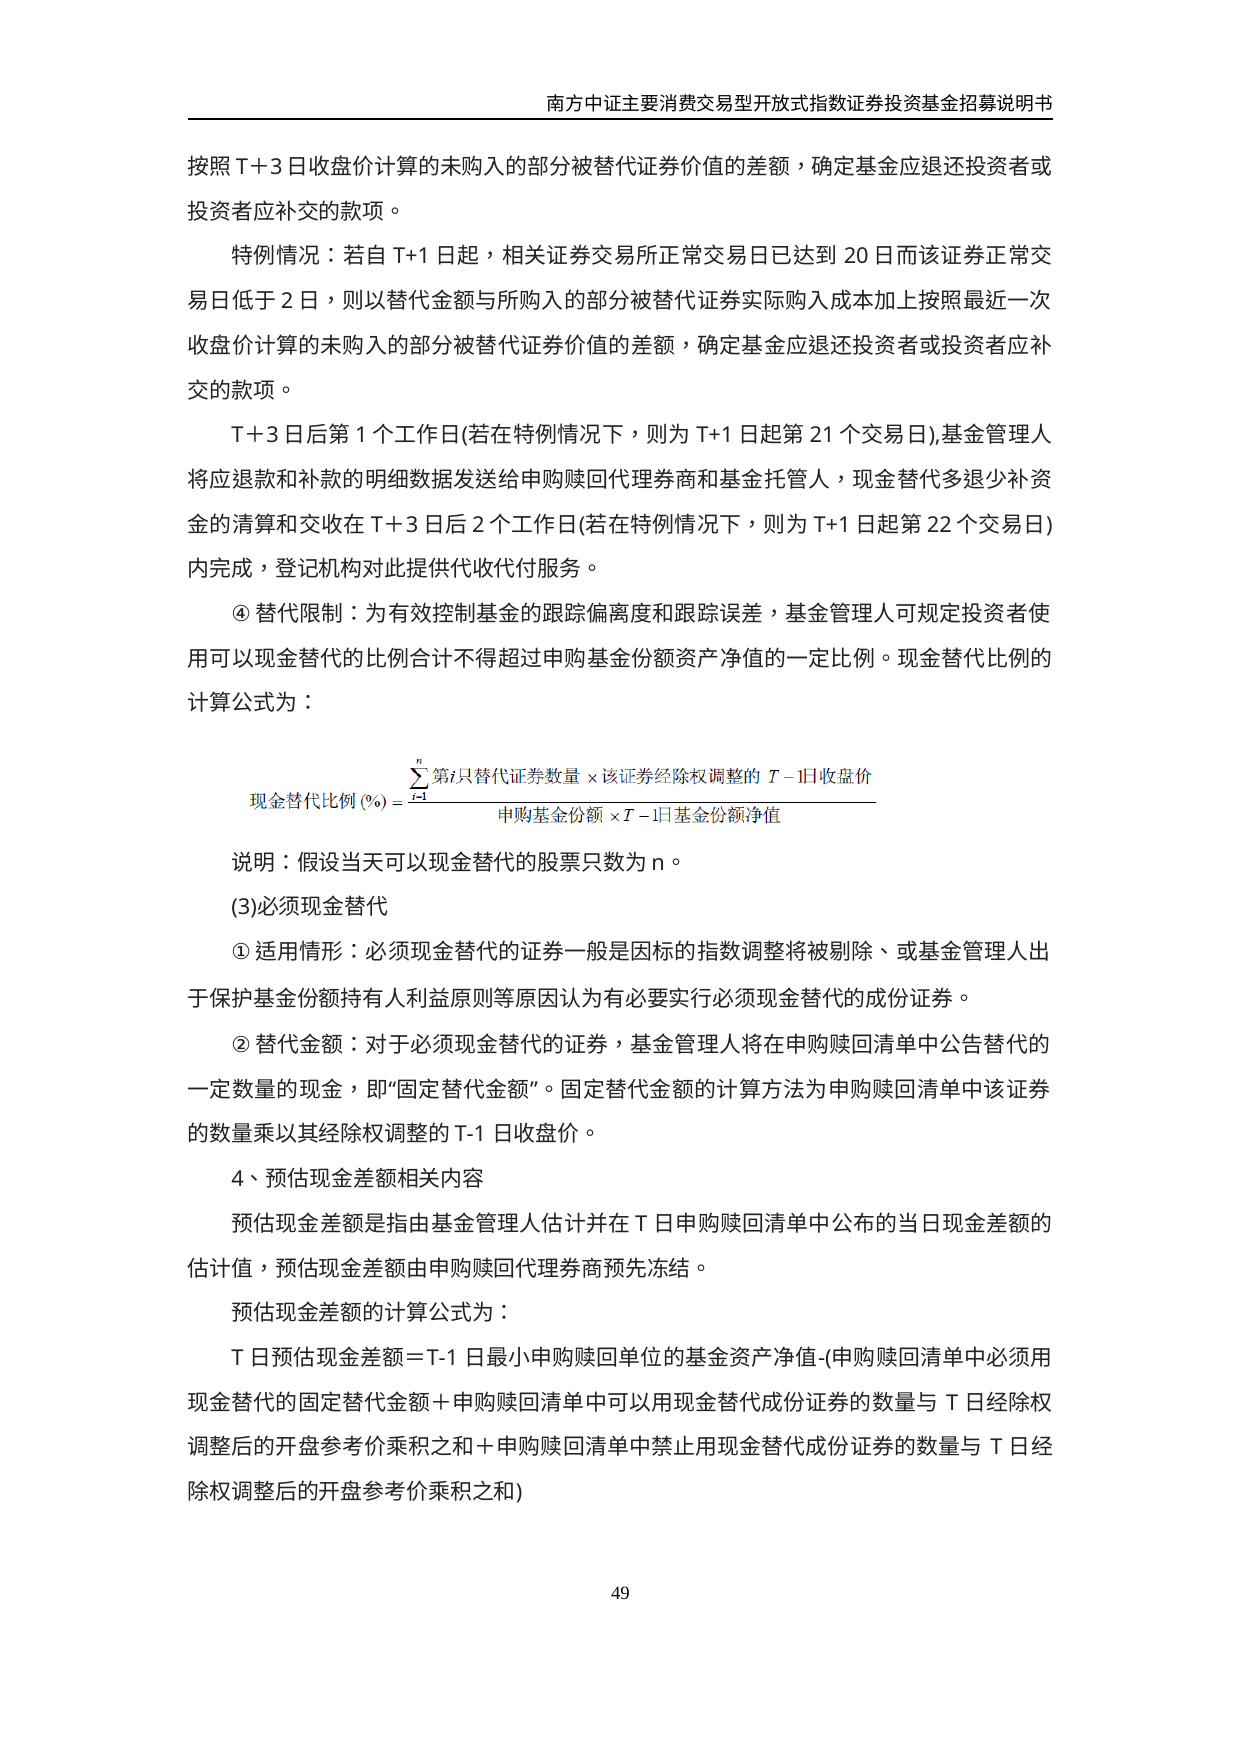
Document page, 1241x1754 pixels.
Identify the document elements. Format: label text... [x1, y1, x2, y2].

text 4、预估现金差额相关内容 [187, 1163, 1053, 1193]
text (3)必须现金替代 [187, 891, 1053, 921]
text 预估现金差额的计算公式为： [187, 1297, 1053, 1327]
text 说明：假设当天可以现金替代的股票只数为n。 [187, 846, 1053, 876]
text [187, 151, 1053, 226]
text T＋3日后第1个工作日(若在特例情况下，则为T+1日起第21个交易日),基金管理人将应退款和补款的明细数据发送给申购赎回代理券商和基金托管人，现金替代多退少补资金的清算和交收在T＋3日后2个工作日(若在特例情况下，则为T+1日起第22个交易日)内完成，登记机构对此提供代收代付服务。 [187, 419, 1053, 583]
text ①适用情形：必须现金替代的证券一般是因标的指数调整将被剔除、或基金管理人出于保护基金份额持有人利益原则等原因认为有必要实行必须现金替代的成份证券。 [187, 936, 1053, 1013]
text 预估现金差额是指由基金管理人估计并在T 日申购赎回清单中公布的当日现金差额的估计值，预估现金差额由申购赎回代理券商预先冻结。 [187, 1208, 1053, 1282]
text ②替代金额：对于必须现金替代的证券，基金管理人将在申购赎回清单中公告替代的一定数量的现金，即“固定替代金额”。固定替代金额的计算方法为申购赎回清单中该证券的数量乘以其经除权调整的T-1 日收盘价。 [187, 1029, 1053, 1148]
picture [231, 732, 909, 834]
text 特例情况：若自T+1日起，相关证券交易所正常交易日已达到20日而该证券正常交易日低于2日，则以替代金额与所购入的部分被替代证券实际购入成本加上按照最近一次收盘价计算的未购入的部分被替代证券价值的差额，确定基金应退还投资者或投资者应补交的款项。 [187, 241, 1053, 404]
text T 日预估现金差额＝T-1 日最小申购赎回单位的基金资产净值-(申购赎回清单中必须用现金替代的固定替代金额＋申购赎回清单中可以用现金替代成份证券的数量与T 日经除权调整后的开盘参考价乘积之和＋申购赎回清单中禁止用现金替代成份证券的数量与T 日经除权调整后的开盘参考价乘积之和) [187, 1342, 1053, 1506]
text ④替代限制：为有效控制基金的跟踪偏离度和跟踪误差，基金管理人可规定投资者使用可以现金替代的比例合计不得超过申购基金份额资产净值的一定比例。现金替代比例的计算公式为： [187, 598, 1053, 717]
